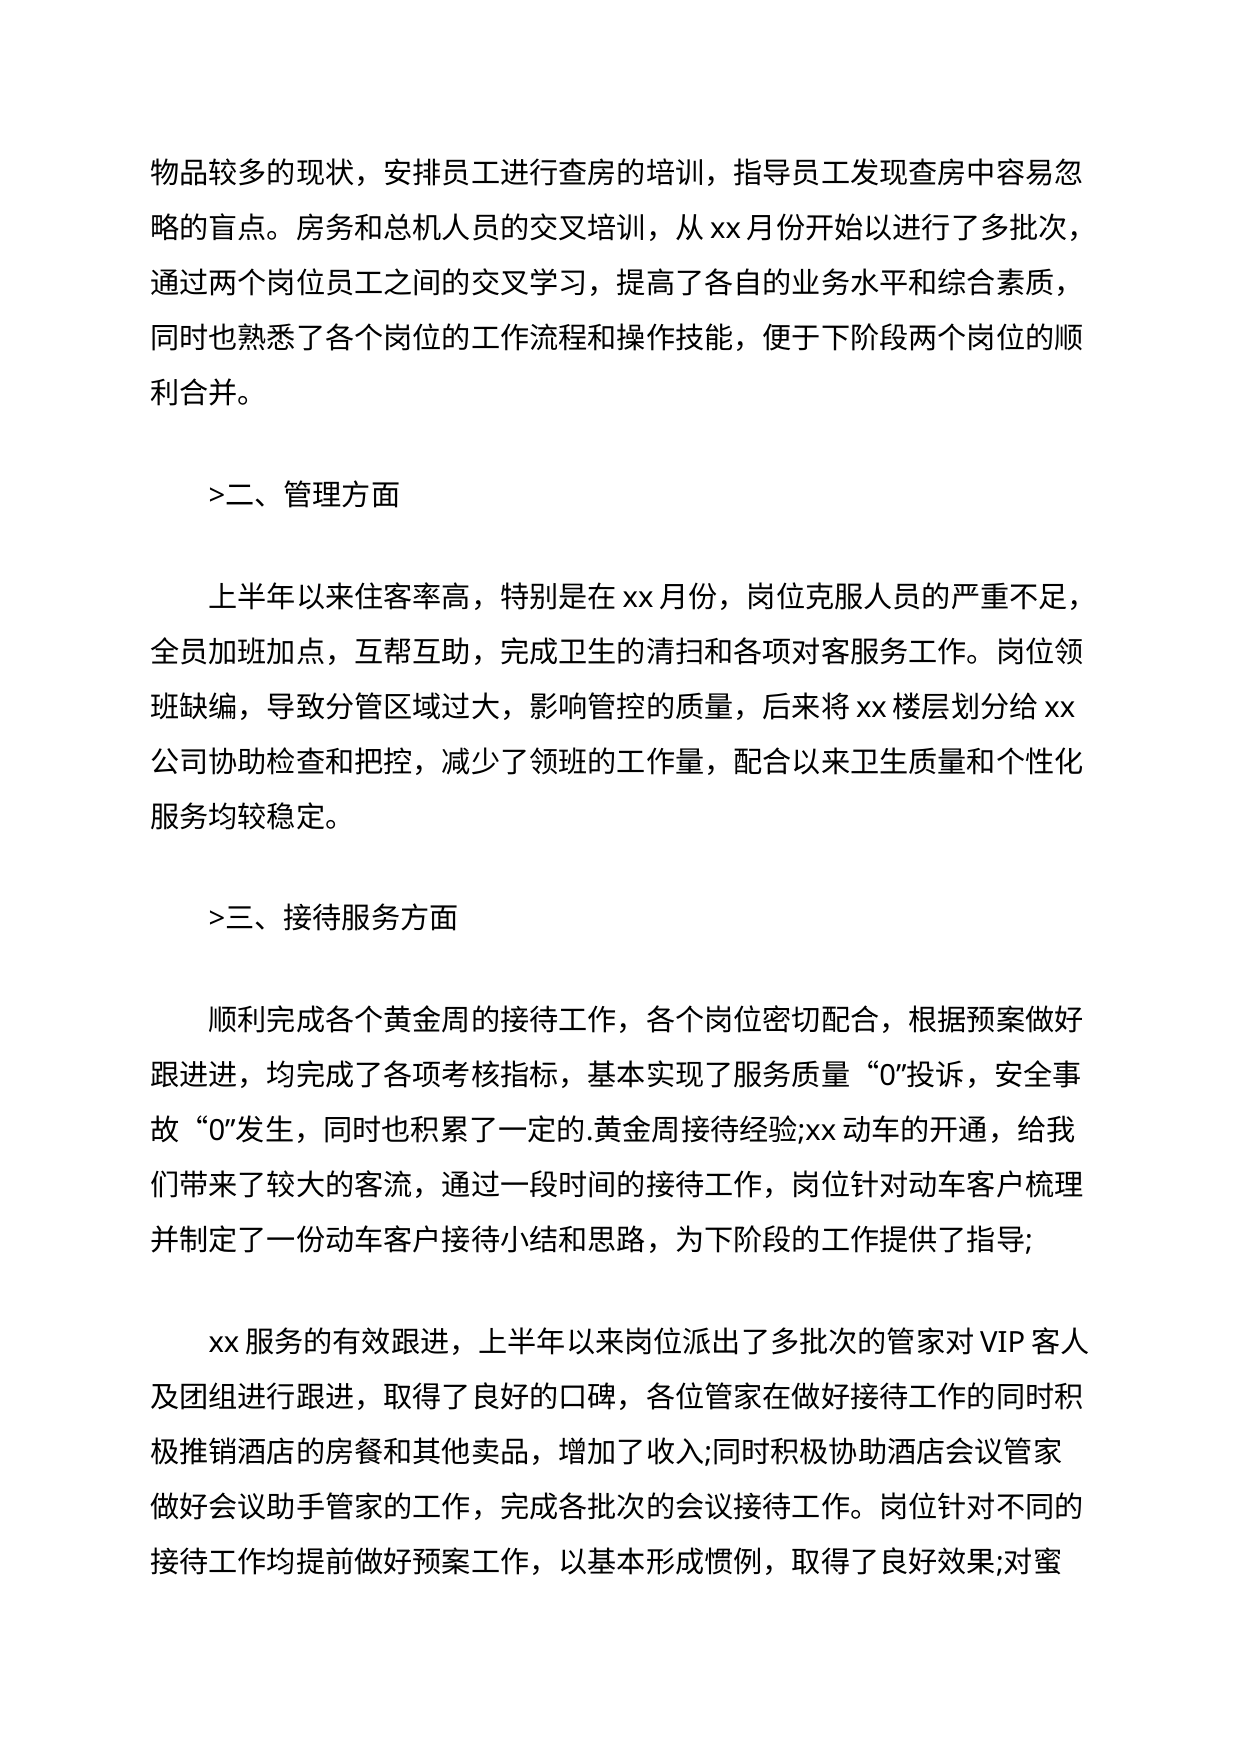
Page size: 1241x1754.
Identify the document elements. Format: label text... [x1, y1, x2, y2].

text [150, 150, 1090, 412]
text >二、管理方面 [150, 471, 1090, 514]
text >三、接待服务方面 [150, 895, 1090, 937]
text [150, 1319, 1090, 1581]
text 顺利完成各个黄金周的接待工作，各个岗位密切配合，根据预案做好跟进进，均完成了各项考核指标，基本实现了服务质量“0”投诉，安全事故“0”发生，同时也积累了一定的.黄金周接待经验;xx动车的开通，给我们带来了较大的客流，通过一段时间的接待工作，岗位针对动车客户梳理并制定了一份动车客户接待小结和思路，为下阶段的工作提供了指导; [150, 997, 1090, 1259]
text 上半年以来住客率高，特别是在xx月份，岗位克服人员的严重不足，全员加班加点，互帮互助，完成卫生的清扫和各项对客服务工作。岗位领班缺编，导致分管区域过大，影响管控的质量，后来将xx楼层划分给xx公司协助检查和把控，减少了领班的工作量，配合以来卫生质量和个性化服务均较稳定。 [150, 573, 1090, 836]
